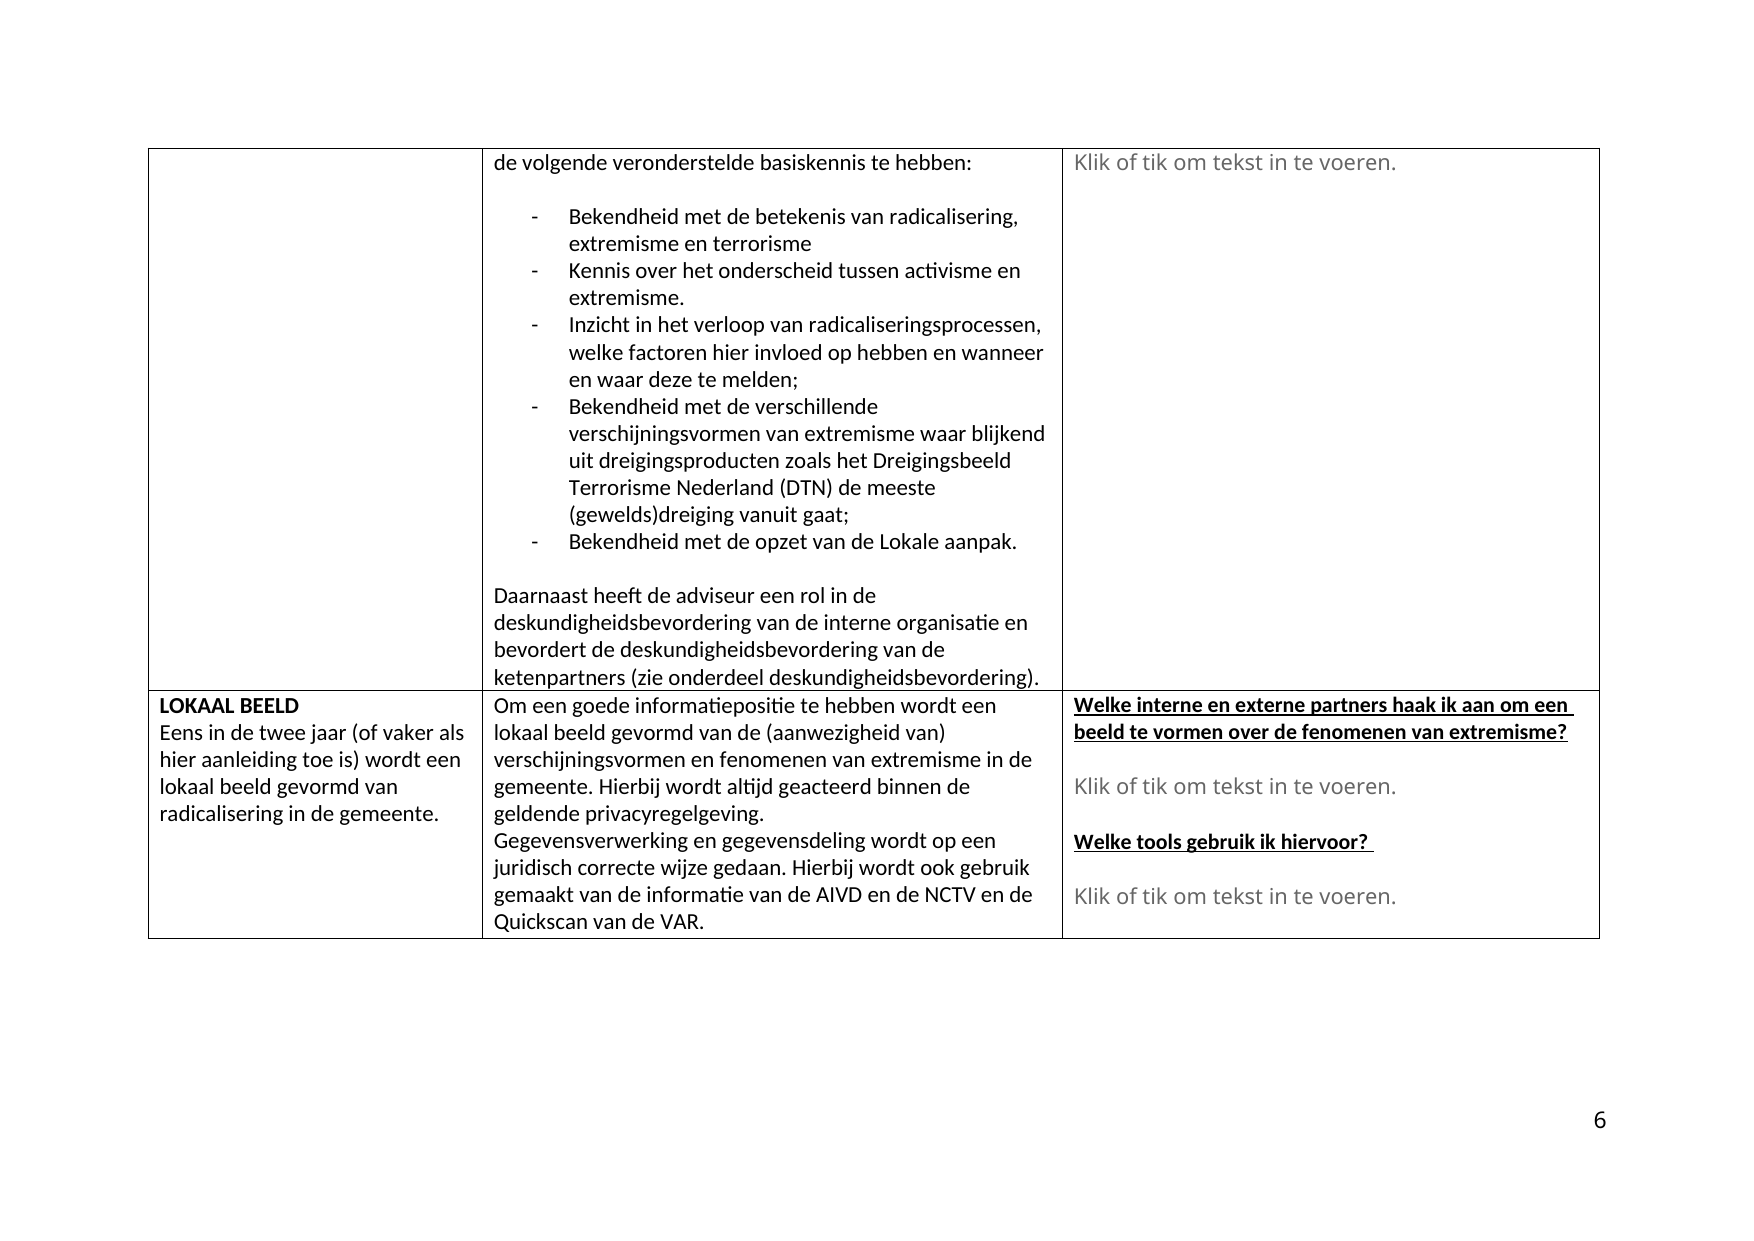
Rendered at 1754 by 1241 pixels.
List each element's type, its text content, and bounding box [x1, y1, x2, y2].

table_cell LOKAAL BEELD Eens in de twee jaar (of vaker als hier aanleiding toe is) wordt een lokaal beeld gevormd van radicalisering in de gemeente. [149, 691, 482, 938]
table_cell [1063, 149, 1599, 690]
table_cell Welke interne en externe partners haak ik aan om een beeld te vormen over de fenomenen van extremisme? Welke tools gebruik ik hiervoor? [1063, 691, 1599, 938]
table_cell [149, 149, 482, 690]
table_cell Om een goede informatiepositie te hebben wordt een lokaal beeld gevormd van de (aanwezigheid van) verschijningsvormen en fenomenen van extremisme in de gemeente. Hierbij wordt altijd geacteerd binnen de geldende privacyregelgeving. Gegevensverwerking en gegevensdeling wordt op een juridisch correcte wijze gedaan. Hierbij wordt ook gebruik gemaakt van de informatie van de AIVD en de NCTV en de Quickscan van de VAR. [483, 691, 1062, 938]
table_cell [483, 149, 1062, 690]
